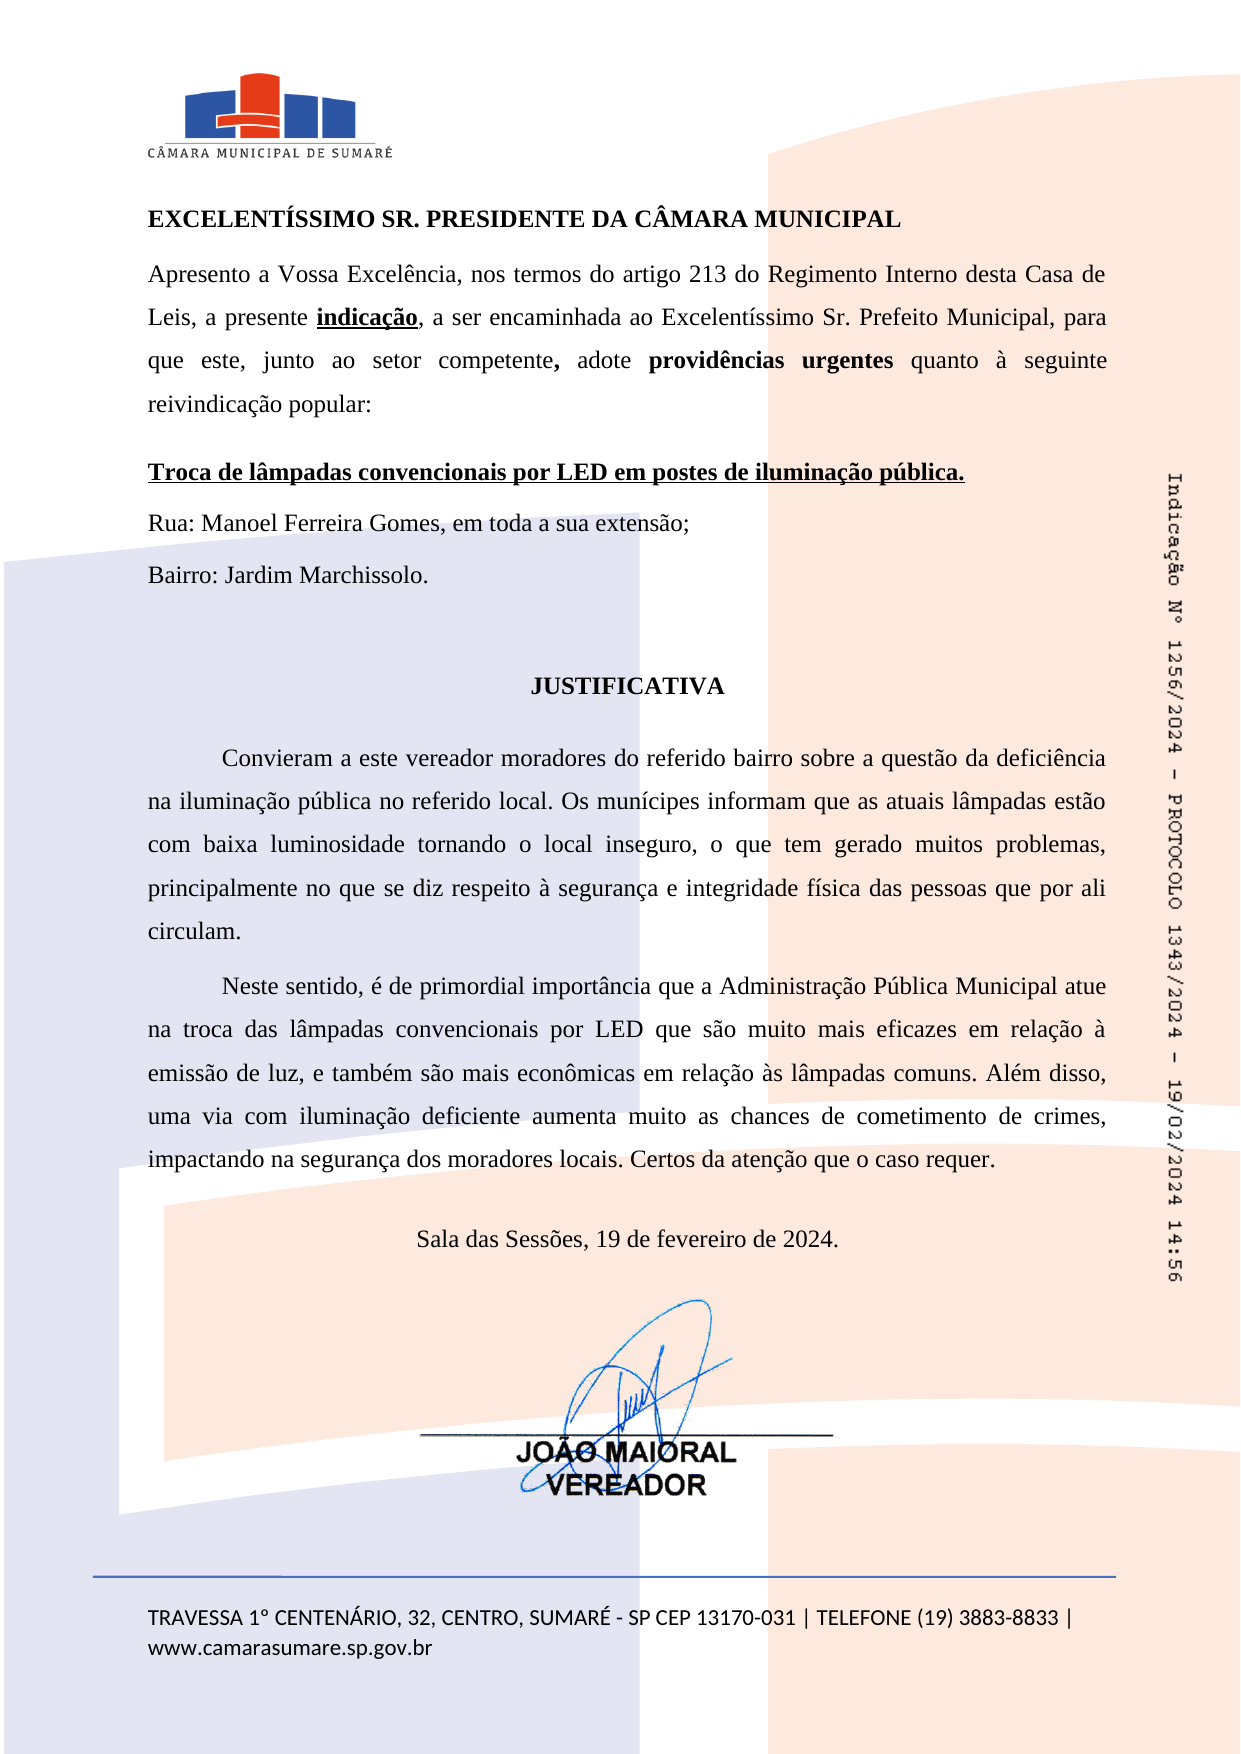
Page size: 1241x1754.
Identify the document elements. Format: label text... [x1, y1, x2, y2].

text Apresento a Vossa Excelência, nos termos do artigo 213 do Regimento Interno desta Casa de Leis, a presente indicação, a ser encaminhada ao Excelentíssimo Sr. Prefeito Municipal, para que este, junto ao setor competente, adote providências urgentes quanto à seguinte reivindicação popular: [148, 259, 1107, 417]
text Bairro: Jardim Marchissolo. [148, 560, 1107, 588]
text Rua: Manoel Ferreira Gomes, em toda a sua extensão; [148, 508, 1107, 537]
text Sala das Sessões, 19 de fevereiro de 2024. [148, 1224, 1107, 1253]
picture [402, 1280, 853, 1515]
text JUSTIFICATIVA [148, 671, 1107, 700]
picture [1142, 468, 1205, 1286]
text Troca de lâmpadas convencionais por LED em postes de iluminação pública. [148, 457, 1107, 486]
picture [147, 73, 394, 160]
text Convieram a este vereador moradores do referido bairro sobre a questão da deficiência na iluminação pública no referido local. Os munícipes informam que as atuais lâmpadas estão com baixa luminosidade tornando o local inseguro, o que tem gerado muitos problemas, principalmente no que se diz respeito à segurança e integridade física das pessoas que por ali circulam. [148, 743, 1107, 944]
text EXCELENTÍSSIMO SR. PRESIDENTE DA CÂMARA MUNICIPAL [148, 204, 1107, 232]
text Neste sentido, é de primordial importância que a Administração Pública Municipal atue na troca das lâmpadas convencionais por LED que são muito mais eficazes em relação à emissão de luz, e também são mais econômicas em relação às lâmpadas comuns. Além disso, uma via com iluminação deficiente aumenta muito as chances de cometimento de crimes, impactando na segurança dos moradores locais. Certos da atenção que o caso requer. [148, 971, 1107, 1173]
